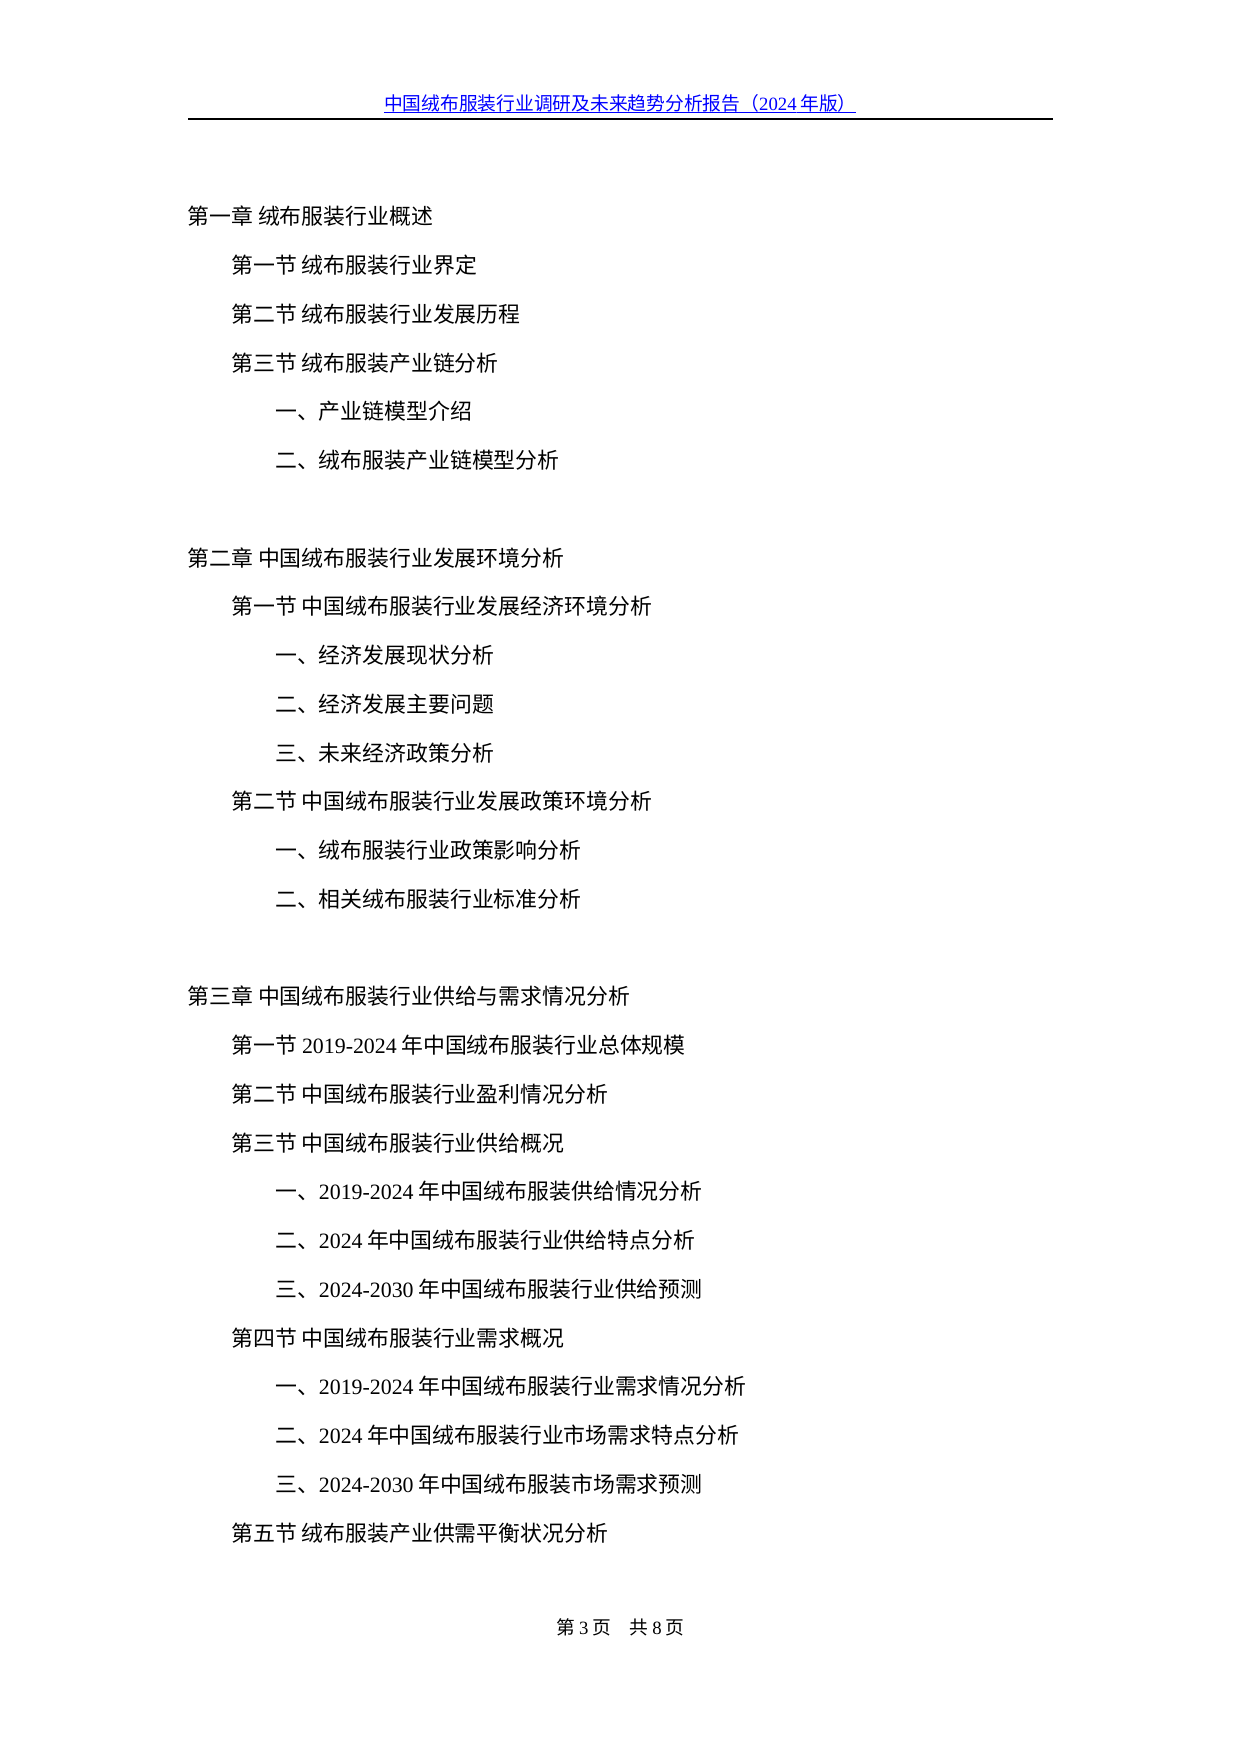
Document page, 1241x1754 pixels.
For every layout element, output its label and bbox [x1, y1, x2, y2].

text [187, 150, 1053, 1548]
